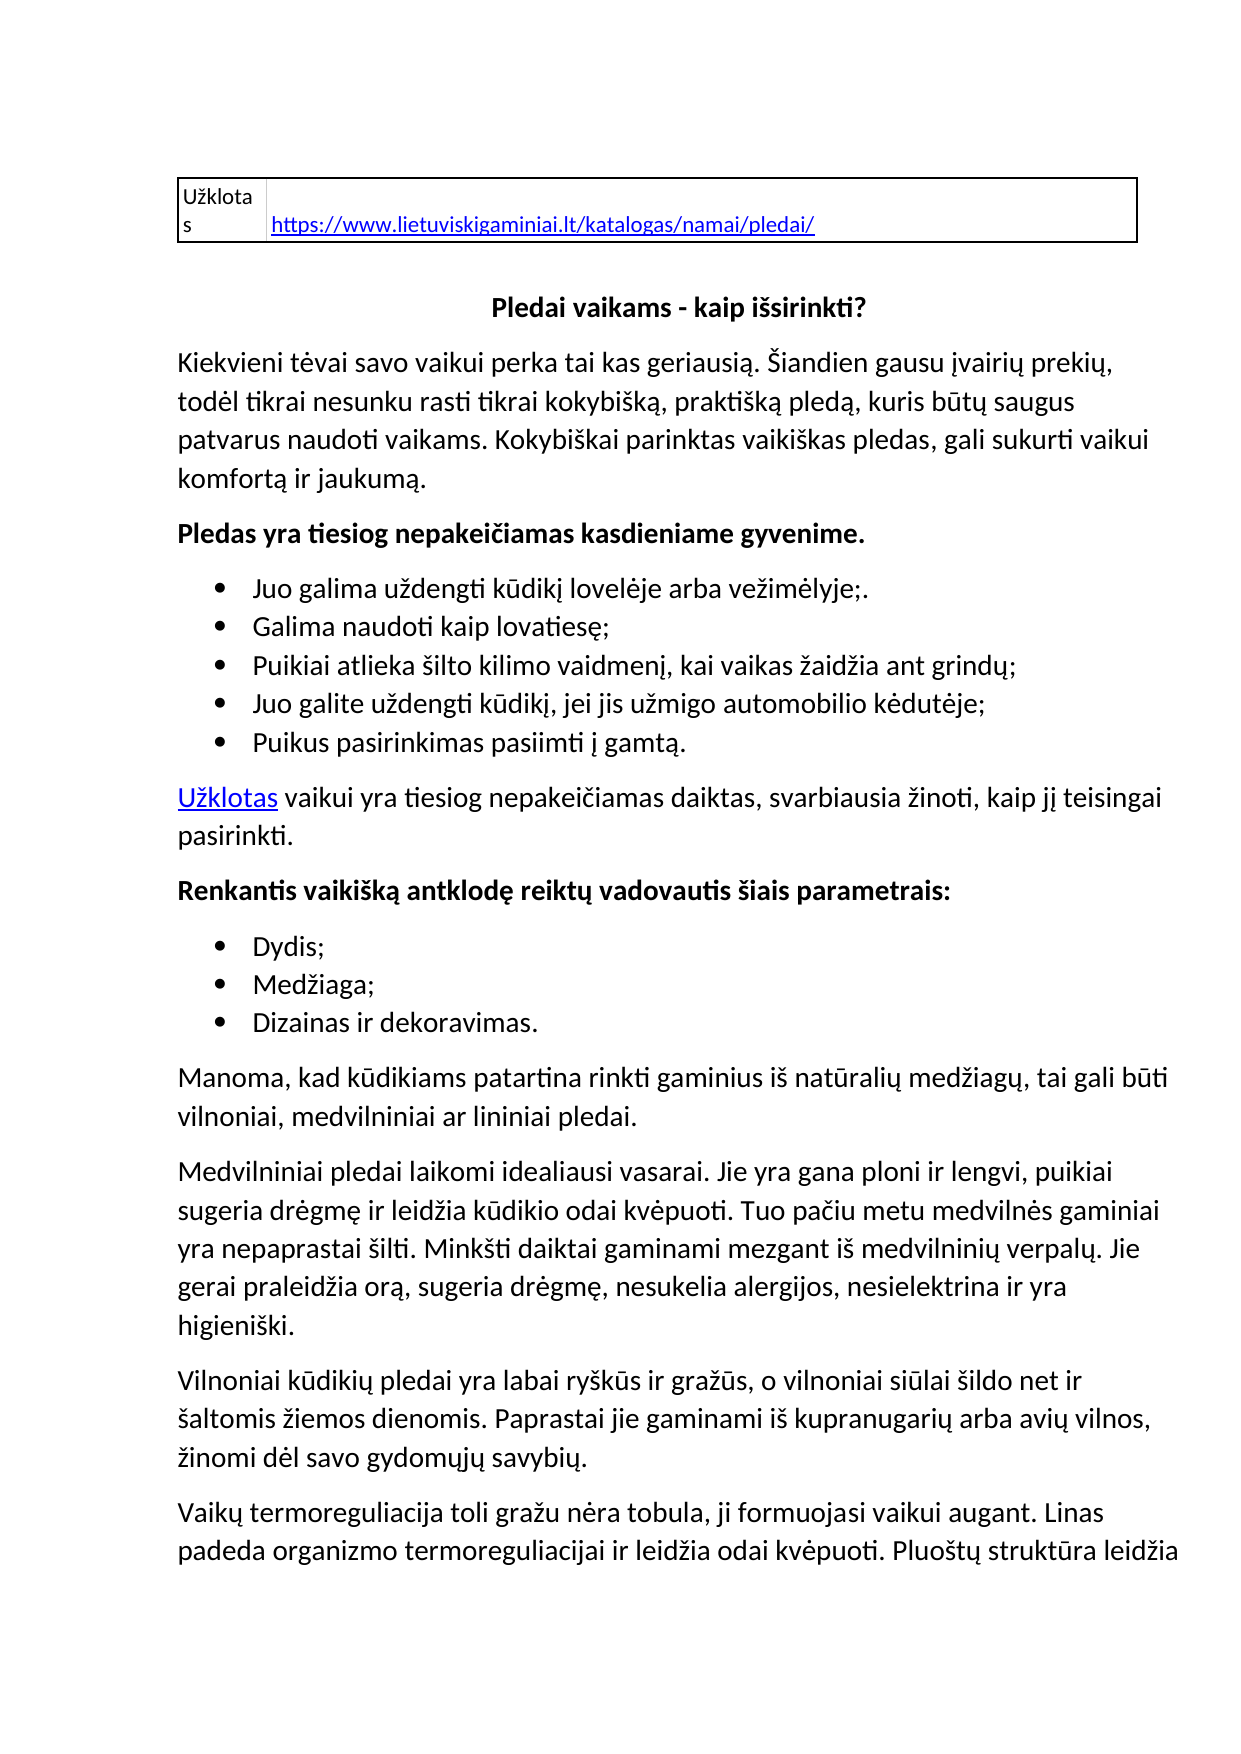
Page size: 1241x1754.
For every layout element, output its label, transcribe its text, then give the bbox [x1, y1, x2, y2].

list Dydis; [215, 928, 1181, 963]
text Užklotas vaikui yra tiesiog nepakeičiamas daiktas, svarbiausia žinoti, kaip jį teisingai pasirinkti. [177, 779, 1181, 853]
text Kiekvieni tėvai savo vaikui perka tai kas geriausią. Šiandien gausu įvairių prekių, todėl tikrai nesunku rasti tikrai kokybišką, praktišką pledą, kuris būtų saugus patvarus naudoti vaikams. Kokybiškai parinktas vaikiškas pledas, gali sukurti vaikui komfortą ir jaukumą. [177, 344, 1181, 496]
list Galima naudoti kaip lovatiesę; [215, 608, 1181, 644]
list Puikiai atlieka šilto kilimo vaidmenį, kai vaikas žaidžia ant grindų; [215, 647, 1181, 683]
text Vilnoniai kūdikių pledai yra labai ryškūs ir gražūs, o vilnoniai siūlai šildo net ir šaltomis žiemos dienomis. Paprastai jie gaminami iš kupranugarių arba avių vilnos, žinomi dėl savo gydomųjų savybių. [177, 1362, 1181, 1474]
text Medvilniniai pledai laikomi idealiausi vasarai. Jie yra gana ploni ir lengvi, puikiai sugeria drėgmę ir leidžia kūdikio odai kvėpuoti. Tuo pačiu metu medvilnės gaminiai yra nepaprastai šilti. Minkšti daiktai gaminami mezgant iš medvilninių verpalų. Jie gerai praleidžia orą, sugeria drėgmę, nesukelia alergijos, nesielektrina ir yra higieniški. [177, 1153, 1181, 1342]
text Renkantis vaikišką antklodę reiktų vadovautis šiais parametrais: [177, 872, 1181, 908]
list Dizainas ir dekoravimas. [215, 1004, 1181, 1040]
list Medžiaga; [215, 966, 1181, 1002]
text Pledai vaikams - kaip išsirinkti? [177, 289, 1181, 325]
list Juo galite uždengti kūdikį, jei jis užmigo automobilio kėdutėje; [215, 685, 1181, 721]
list Juo galima uždengti kūdikį lovelėje arba vežimėlyje;. [215, 570, 1181, 606]
table_header Užklotas [179, 179, 266, 241]
text Manoma, kad kūdikiams patartina rinkti gaminius iš natūralių medžiagų, tai gali būti vilnoniai, medvilniniai ar lininiai pledai. [177, 1059, 1181, 1134]
table_header https://www.lietuviskigaminiai.lt/katalogas/namai/pledai/ [267, 179, 1136, 241]
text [177, 1494, 1181, 1568]
list Puikus pasirinkimas pasiimti į gamtą. [215, 724, 1181, 759]
text Pledas yra tiesiog nepakeičiamas kasdieniame gyvenime. [177, 515, 1181, 551]
